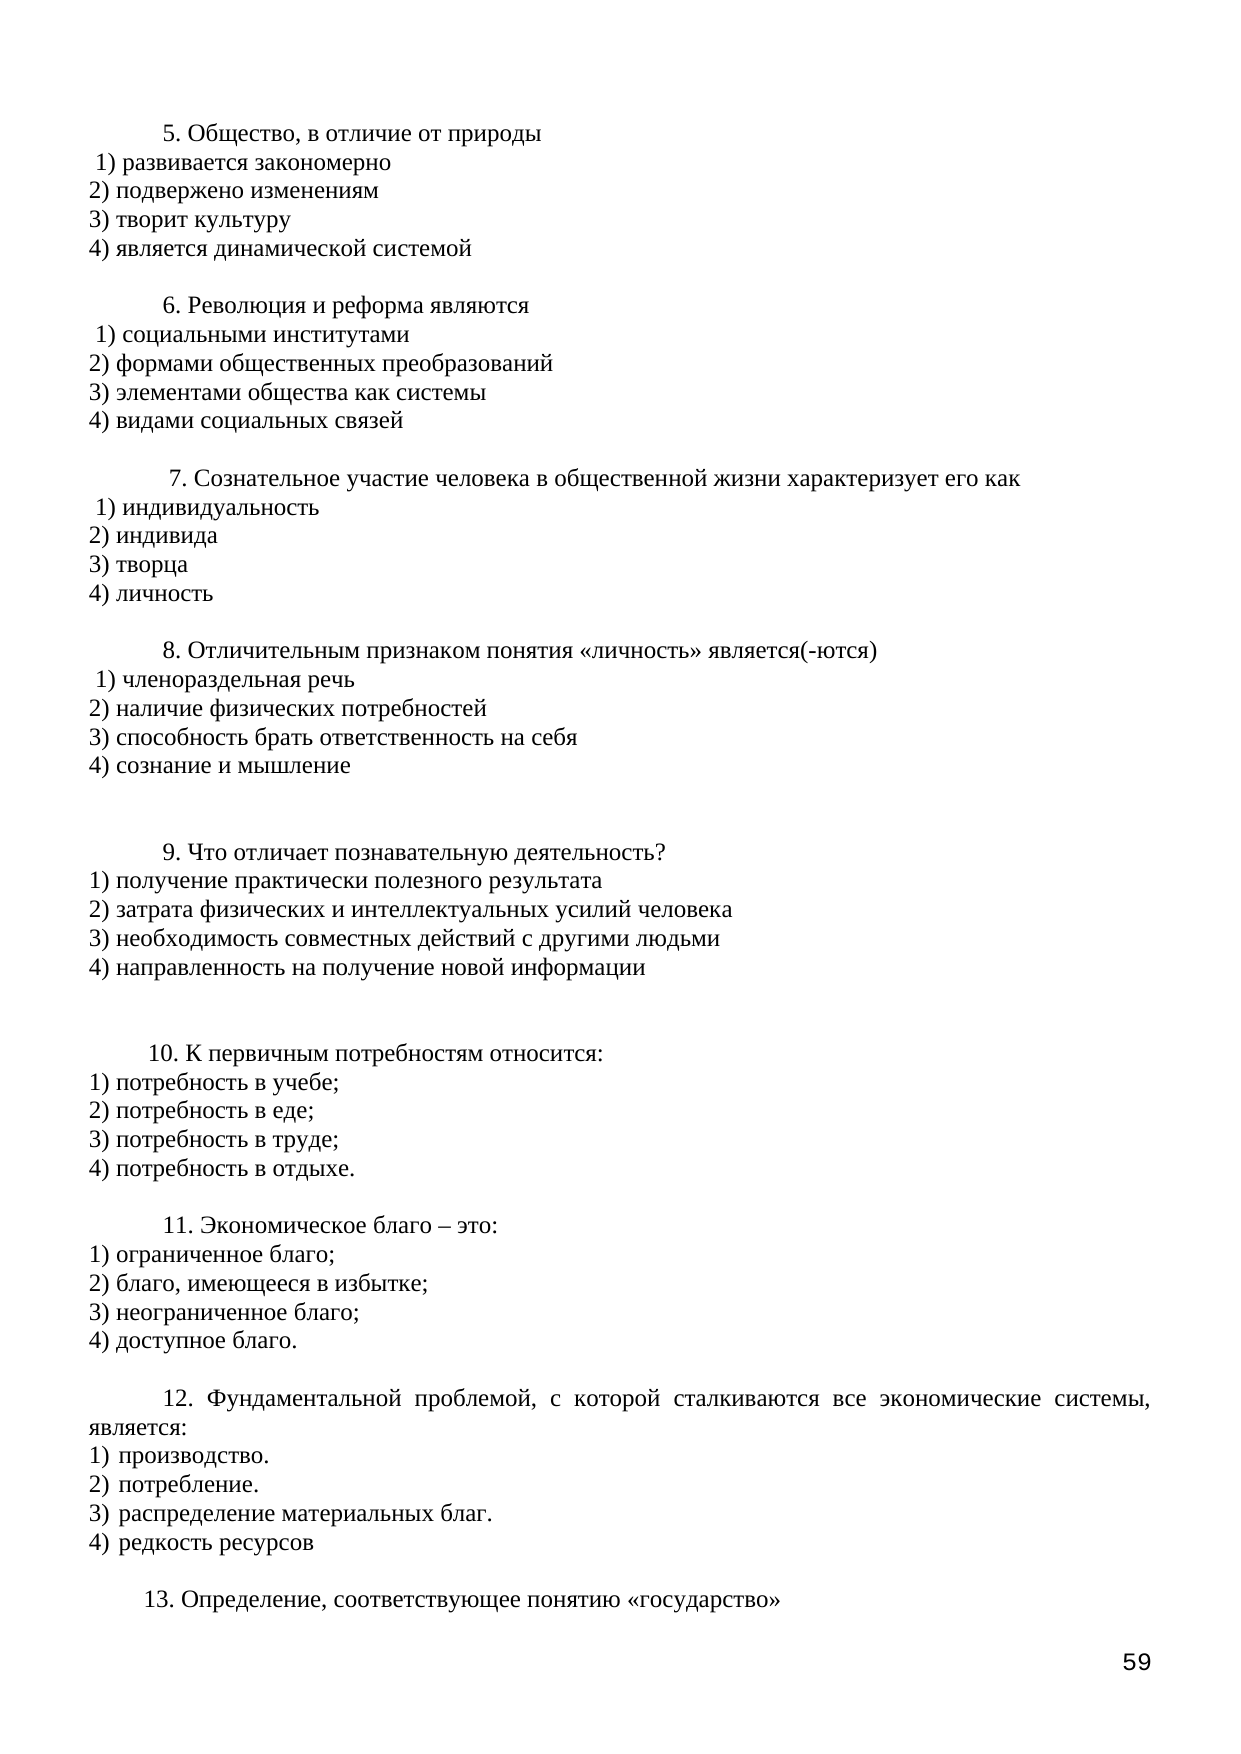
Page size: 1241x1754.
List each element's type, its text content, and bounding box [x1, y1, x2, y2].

text 3) способность брать ответственность на себя [89, 722, 1152, 751]
text 13. Определение, соответствующее понятию «государство» [89, 1584, 1152, 1613]
text 4) является динамической системой [89, 233, 1152, 262]
text 1) индивидуальность [89, 492, 1152, 521]
text 12. Фундаментальной проблемой, с которой сталкиваются все экономические системы, является: [89, 1383, 1152, 1441]
list распределение материальных благ. [89, 1498, 1152, 1527]
text 11. Экономическое благо – это: [89, 1211, 1152, 1239]
text 4) видами социальных связей [89, 406, 1152, 434]
text 4) сознание и мышление [89, 751, 1152, 779]
text 7. Сознательное участие человека в общественной жизни характеризует его как [89, 463, 1152, 492]
text 4) направленность на получение новой информации [89, 952, 1152, 981]
list редкость ресурсов [89, 1527, 1152, 1556]
text 3) неограниченное благо; [89, 1297, 1152, 1326]
text 1) развивается закономерно [89, 147, 1152, 176]
text 5. Общество, в отличие от природы [89, 118, 1152, 147]
text 2) наличие физических потребностей [89, 693, 1152, 722]
text 2) потребность в еде; [89, 1096, 1152, 1124]
text 4) доступное благо. [89, 1326, 1152, 1354]
text 2) подвержено изменениям [89, 176, 1152, 204]
text 1) социальными институтами [89, 319, 1152, 348]
text 3) потребность в труде; [89, 1124, 1152, 1153]
text 8. Отличительным признаком понятия «личность» является(-ются) [89, 636, 1152, 664]
text 2) затрата физических и интеллектуальных усилий человека [89, 894, 1152, 923]
text 3) элементами общества как системы [89, 377, 1152, 406]
text 1) членораздельная речь [89, 664, 1152, 693]
text 1) ограниченное благо; [89, 1239, 1152, 1268]
text 3) творца [89, 549, 1152, 578]
text 1) получение практически полезного результата [89, 866, 1152, 894]
list производство. [89, 1441, 1152, 1469]
list потребление. [89, 1469, 1152, 1498]
text 9. Что отличает познавательную деятельность? [89, 837, 1152, 866]
text 2) благо, имеющееся в избытке; [89, 1268, 1152, 1297]
text 1) потребность в учебе; [89, 1067, 1152, 1096]
text 3) творит культуру [89, 204, 1152, 233]
text 2) индивида [89, 521, 1152, 549]
text 2) формами общественных преобразований [89, 348, 1152, 377]
text 10. К первичным потребностям относится: [89, 1038, 1152, 1067]
text 3) необходимость совместных действий с другими людьми [89, 923, 1152, 952]
text 4) потребность в отдыхе. [89, 1153, 1152, 1182]
text 6. Революция и реформа являются [89, 291, 1152, 319]
text 4) личность [89, 578, 1152, 607]
